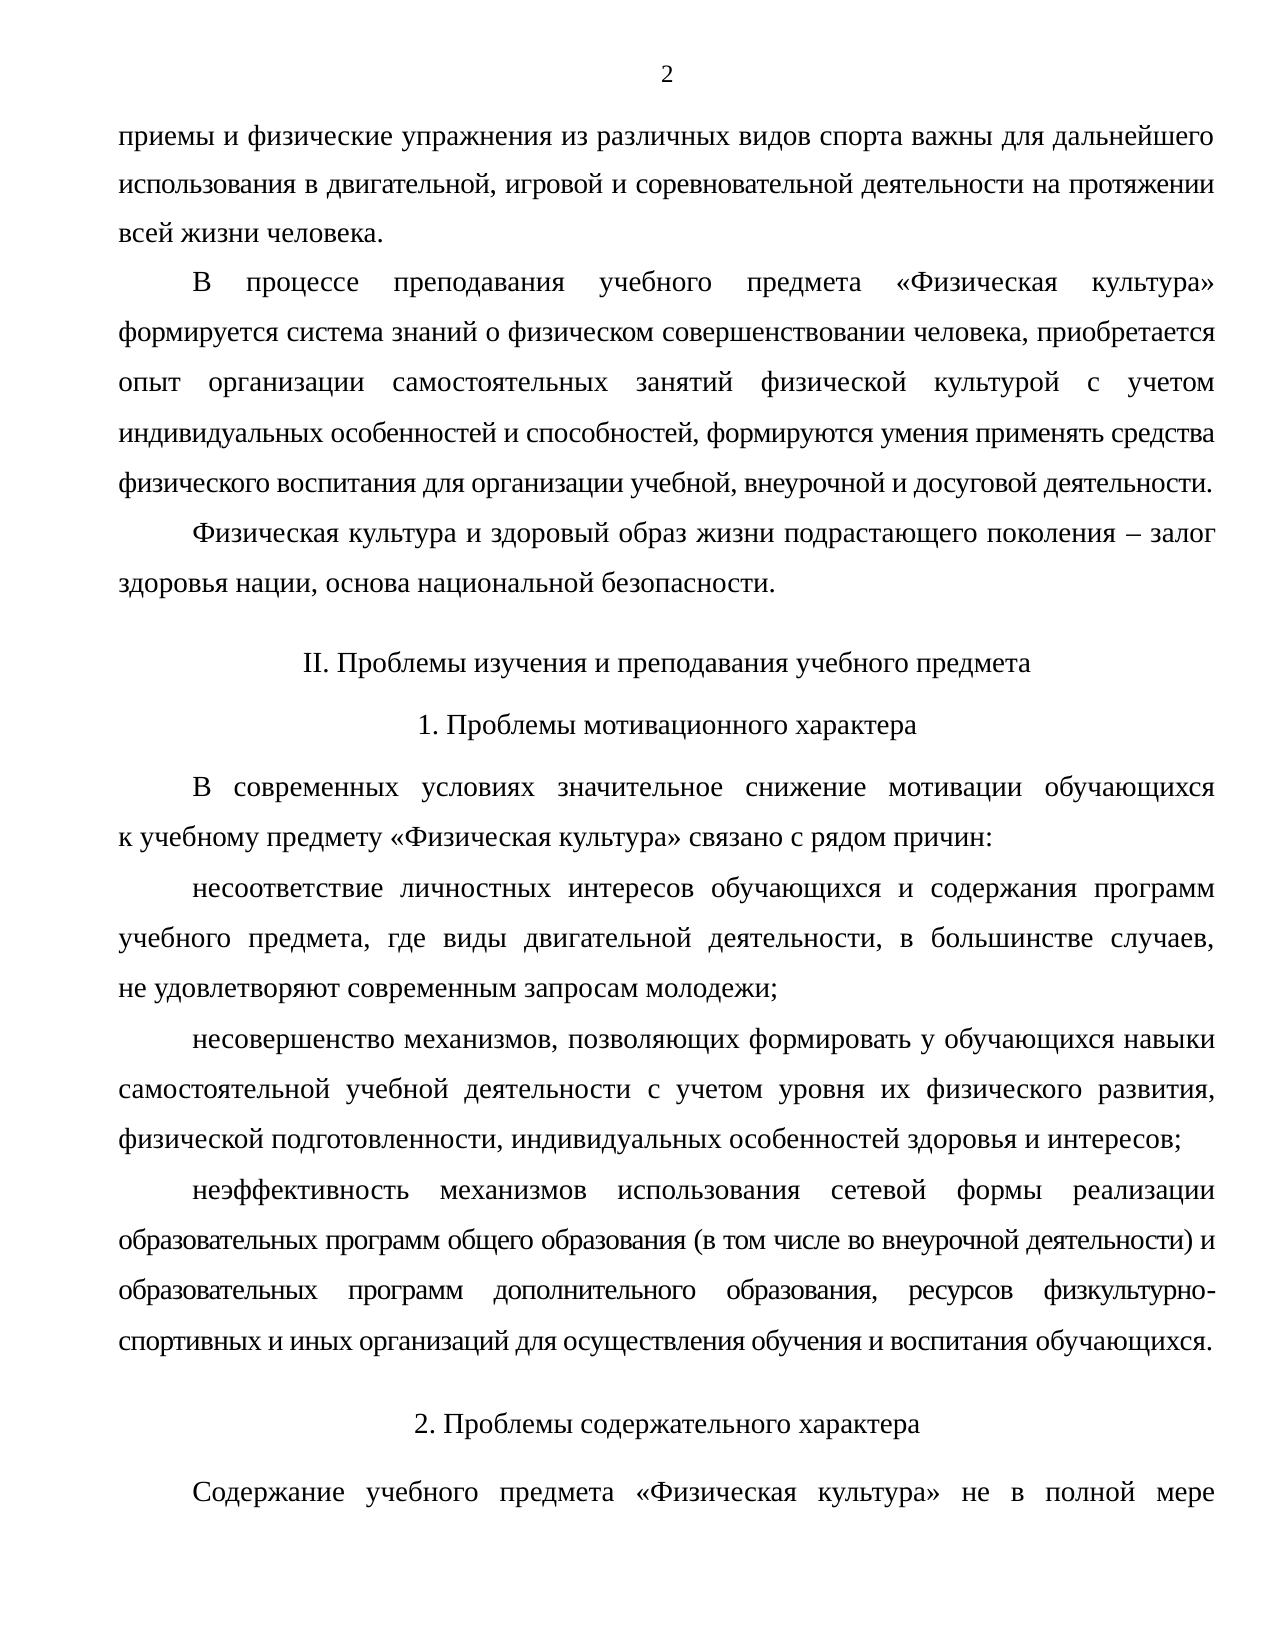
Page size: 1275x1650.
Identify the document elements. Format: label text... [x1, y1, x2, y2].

text Физическая культура и здоровый образ жизни подрастающего поколения – залог здоровья нации, основа национальной безопасности. [118, 515, 1216, 599]
list II. Проблемы изучения и преподавания учебного предмета [118, 645, 1216, 678]
text несоответствие личностных интересов обучающихся и содержания программ учебного предмета, где виды двигательной деятельности, в большинстве случаев, не удовлетворяют современным запросам молодежи; [118, 870, 1216, 1004]
text 2. Проблемы содержательного характера [118, 1407, 1216, 1440]
list 1. Проблемы мотивационного характера [118, 707, 1216, 741]
text В процессе преподавания учебного предмета «Физическая культура» формируется система знаний о физическом совершенствовании человека, приобретается опыт организации самостоятельных занятий физической культурой с учетом индивидуальных особенностей и способностей, формируются умения применять средства физического воспитания для организации учебной, внеурочной и досуговой деятельности. [118, 264, 1216, 498]
text неэффективность механизмов использования сетевой формы реализации образовательных программ общего образования (в том числе во внеурочной деятельности) и образовательных программ дополнительного образования, ресурсов физкультурно-спортивных и иных организаций для осуществления обучения и воспитания обучающихся. [118, 1172, 1216, 1356]
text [118, 1474, 1216, 1507]
text несовершенство механизмов, позволяющих формировать у обучающихся навыки самостоятельной учебной деятельности с учетом уровня их физического развития, физической подготовленности, индивидуальных особенностей здоровья и интересов; [118, 1021, 1216, 1155]
text В современных условиях значительное снижение мотивации обучающихся к учебному предмету «Физическая культура» связано с рядом причин: [118, 769, 1216, 853]
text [118, 118, 1216, 249]
